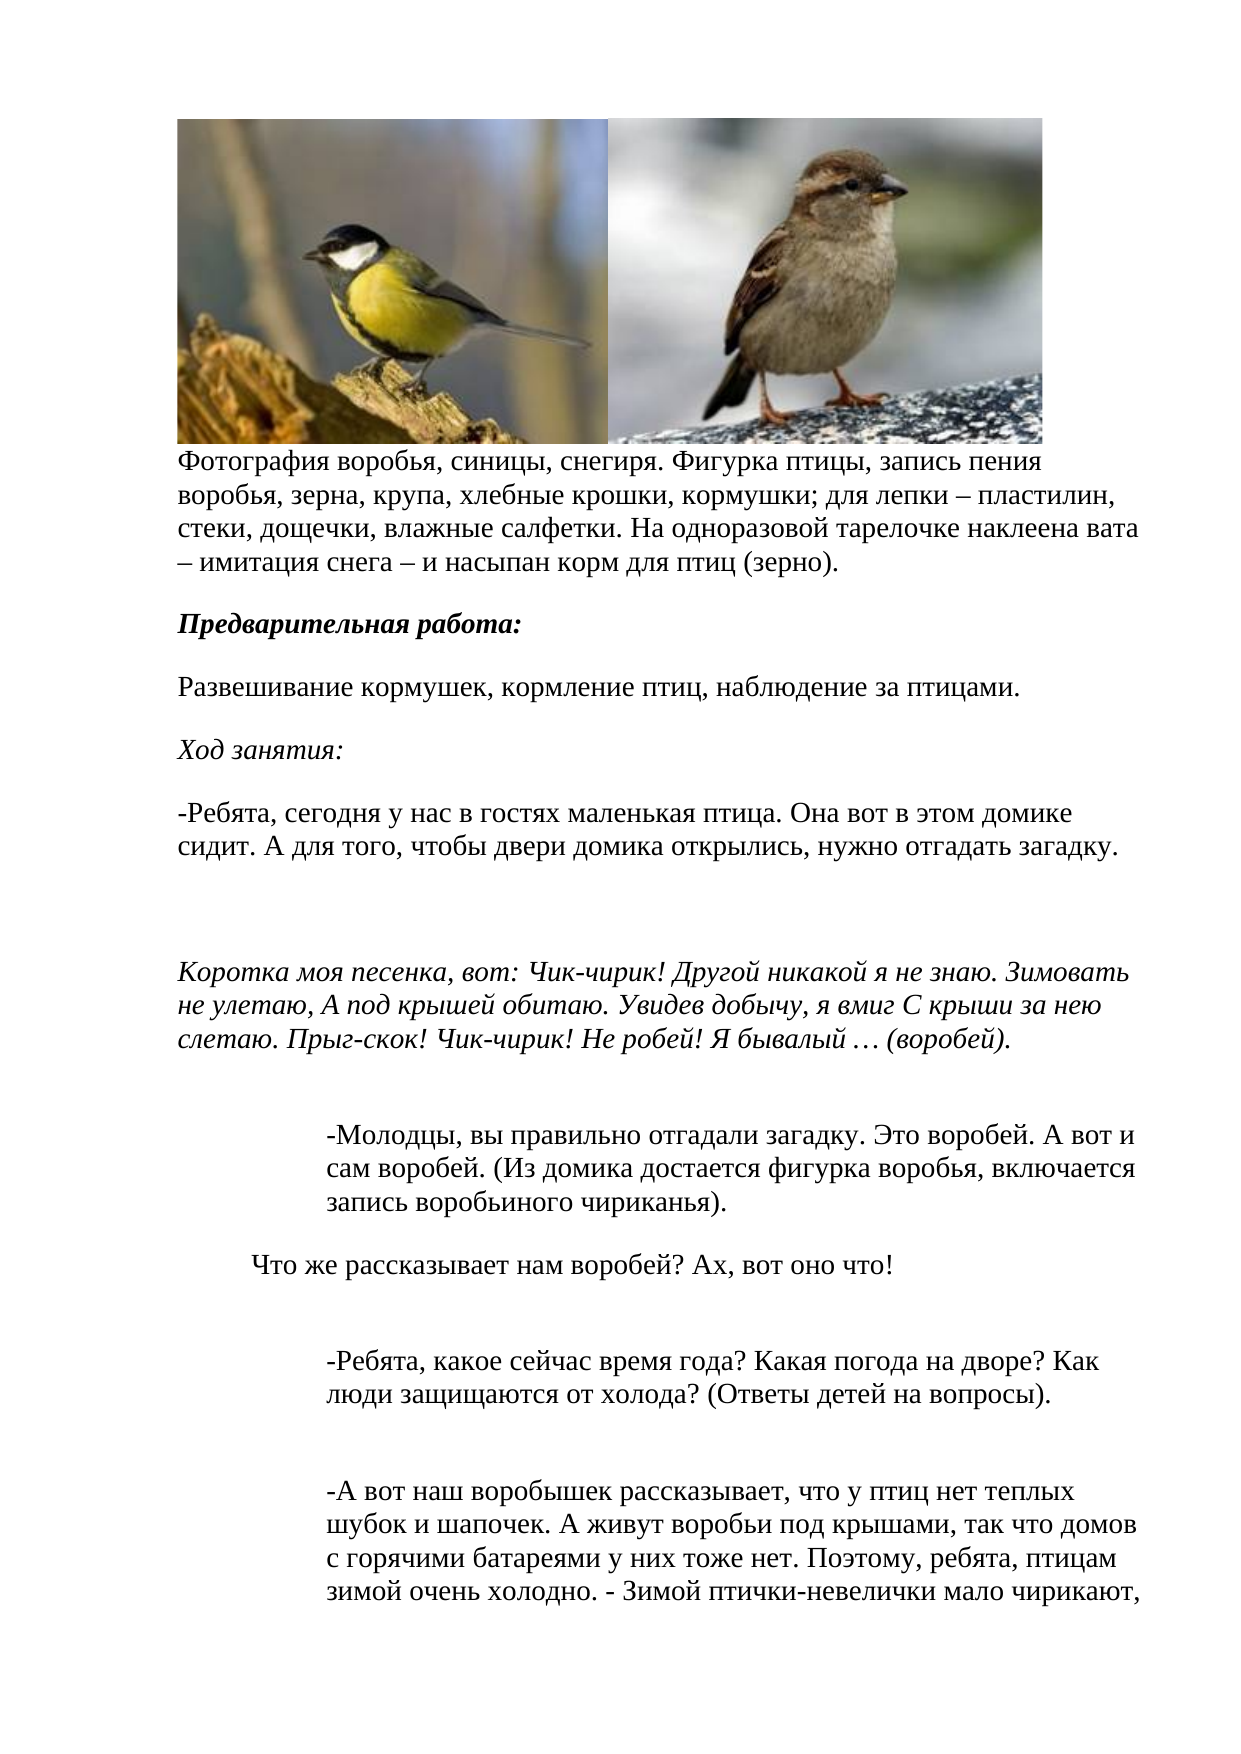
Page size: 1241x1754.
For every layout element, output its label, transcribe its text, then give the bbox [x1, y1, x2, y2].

text -Ребята, сегодня у нас в гостях маленькая птица. Она вот в этом домике сидит. А для того, чтобы двери домика открылись, нужно отгадать загадку. [177, 795, 1152, 862]
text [326, 1473, 1152, 1607]
picture [177, 118, 1043, 444]
text Развешивание кормушек, кормление птиц, наблюдение за птицами. [177, 669, 1152, 703]
text -Молодцы, вы правильно отгадали загадку. Это воробей. А вот и сам воробей. (Из домика достается фигурка воробья, включается запись воробьиного чириканья). [326, 1117, 1152, 1218]
text Ход занятия: [177, 732, 1152, 766]
text Предварительная работа: [177, 607, 1152, 640]
text -Ребята, какое сейчас время года? Какая погода на дворе? Как люди защищаются от холода? (Ответы детей на вопросы). [326, 1343, 1152, 1410]
text Что же рассказывает нам воробей? Ах, вот оно что! [177, 1247, 1152, 1280]
text Коротка моя песенка, вот: Чик-чирик! Другой никакой я не знаю. Зимовать не улетаю, А под крышей обитаю. Увидев добычу, я вмиг С крыши за нею слетаю. Прыг-скок! Чик-чирик! Не робей! Я бывалый … (воробей). [177, 954, 1152, 1054]
